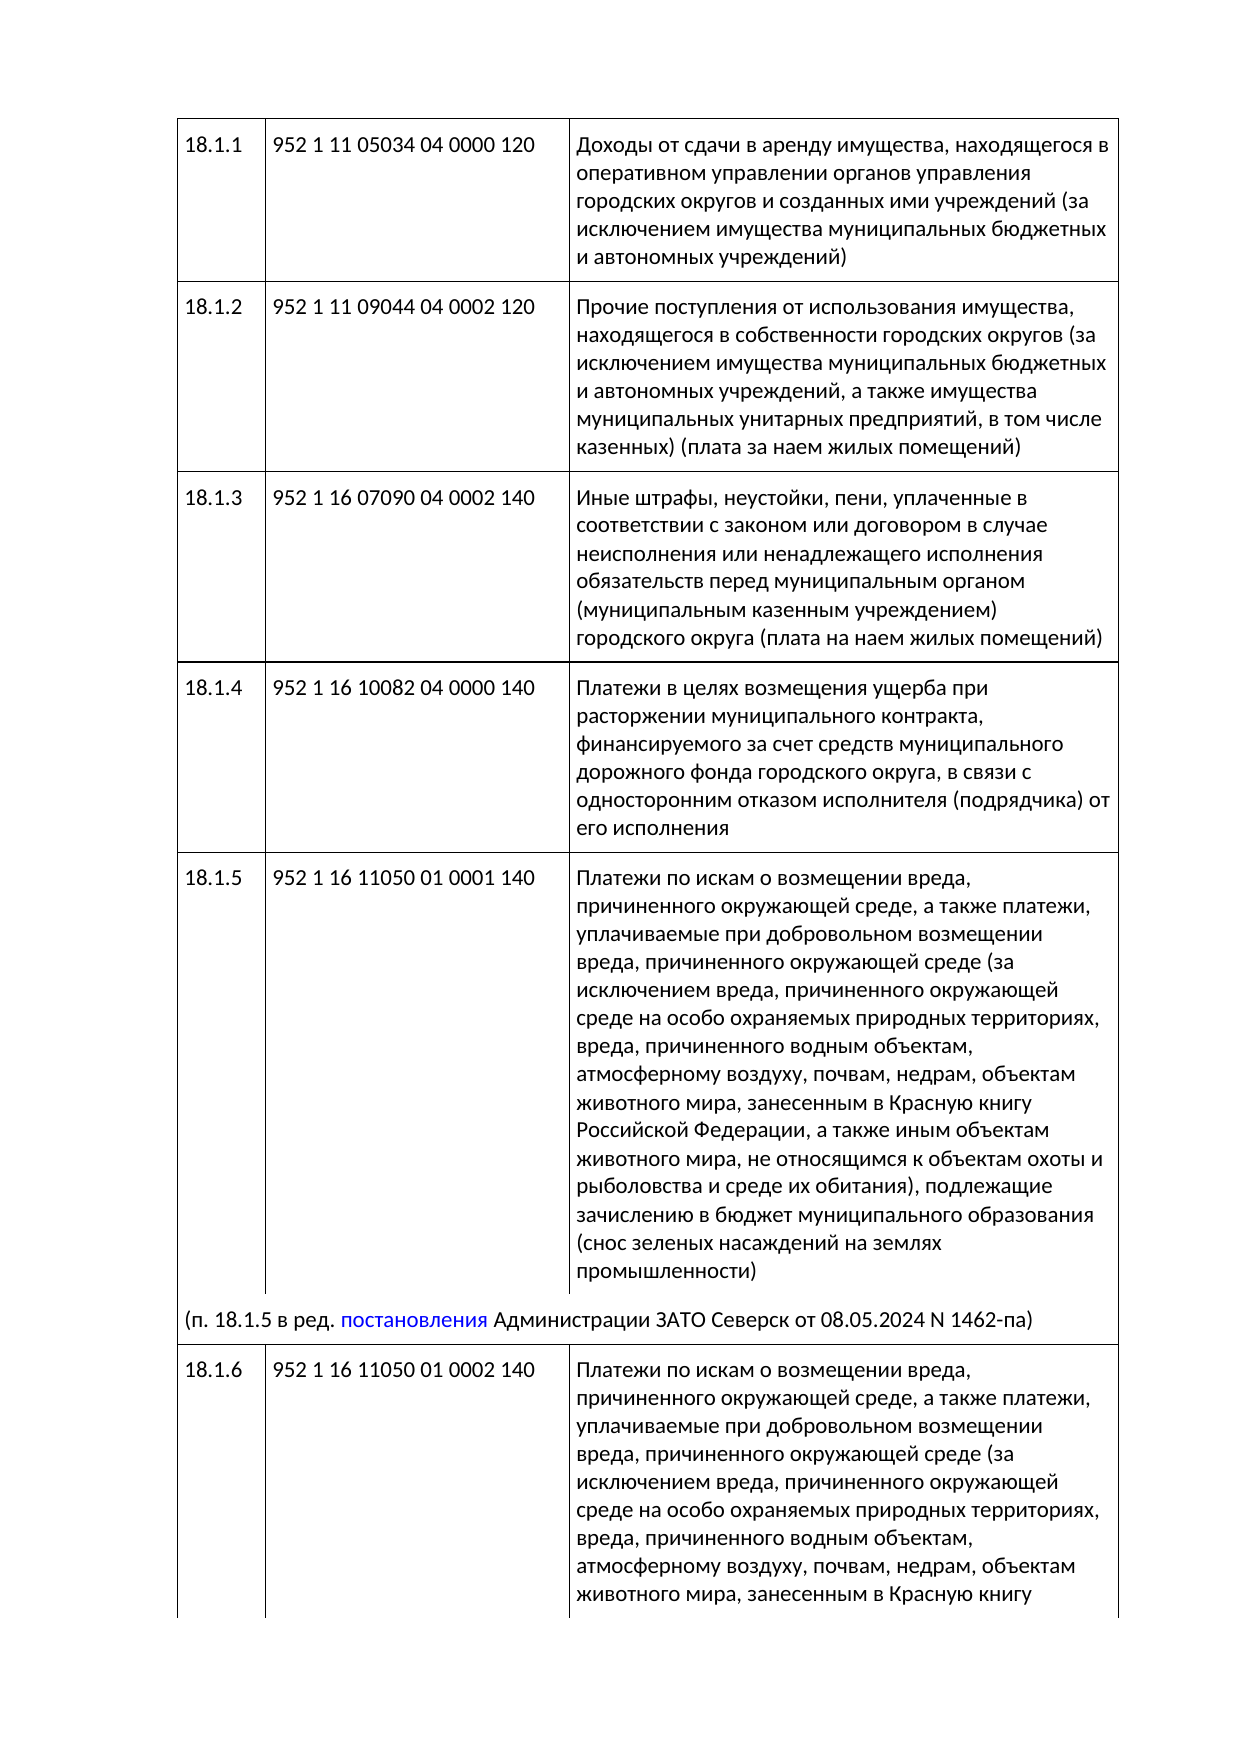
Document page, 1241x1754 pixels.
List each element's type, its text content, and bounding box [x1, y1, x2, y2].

table_cell Платежи в целях возмещения ущерба при расторжении муниципального контракта, финансируемого за счет средств муниципального дорожного фонда городского округа, в связи с односторонним отказом исполнителя (подрядчика) от его исполнения [570, 663, 1118, 852]
table_cell Прочие поступления от использования имущества, находящегося в собственности городских округов (за исключением имущества муниципальных бюджетных и автономных учреждений, а также имущества муниципальных унитарных предприятий, в том числе казенных) (плата за наем жилых помещений) [570, 282, 1118, 471]
table_cell 952 1 11 09044 04 0002 120 [266, 282, 569, 471]
table_cell 18.1.6 [178, 1345, 265, 1618]
table_cell 952 1 16 10082 04 0000 140 [266, 663, 569, 852]
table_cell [570, 1345, 1118, 1618]
table_cell (п. 18.1.5 в ред. постановления Администрации ЗАТО Северск от 08.05.2024 N 1462-па) [178, 1294, 1118, 1344]
table_cell Иные штрафы, неустойки, пени, уплаченные в соответствии с законом или договором в случае неисполнения или ненадлежащего исполнения обязательств перед муниципальным органом (муниципальным казенным учреждением) городского округа (плата на наем жилых помещений) [570, 472, 1118, 661]
table_cell 18.1.4 [178, 663, 265, 852]
table_cell 952 1 16 11050 01 0001 140 [266, 853, 569, 1294]
table_cell Платежи по искам о возмещении вреда, причиненного окружающей среде, а также платежи, уплачиваемые при добровольном возмещении вреда, причиненного окружающей среде (за исключением вреда, причиненного окружающей среде на особо охраняемых природных территориях, вреда, причиненного водным объектам, атмосферному воздуху, почвам, недрам, объектам животного мира, занесенным в Красную книгу Российской Федерации, а также иным объектам животного мира, не относящимся к объектам охоты и рыболовства и среде их обитания), подлежащие зачислению в бюджет муниципального образования (снос зеленых насаждений на землях промышленности) [570, 853, 1118, 1294]
table_cell 18.1.1 [178, 119, 265, 281]
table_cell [266, 1345, 569, 1618]
table_cell 18.1.2 [178, 282, 265, 471]
table_cell 952 1 16 07090 04 0002 140 [266, 472, 569, 661]
table_cell 952 1 11 05034 04 0000 120 [266, 119, 569, 281]
table_cell 18.1.3 [178, 472, 265, 661]
table_cell 18.1.5 [178, 853, 265, 1294]
table_cell Доходы от сдачи в аренду имущества, находящегося в оперативном управлении органов управления городских округов и созданных ими учреждений (за исключением имущества муниципальных бюджетных и автономных учреждений) [570, 119, 1118, 281]
